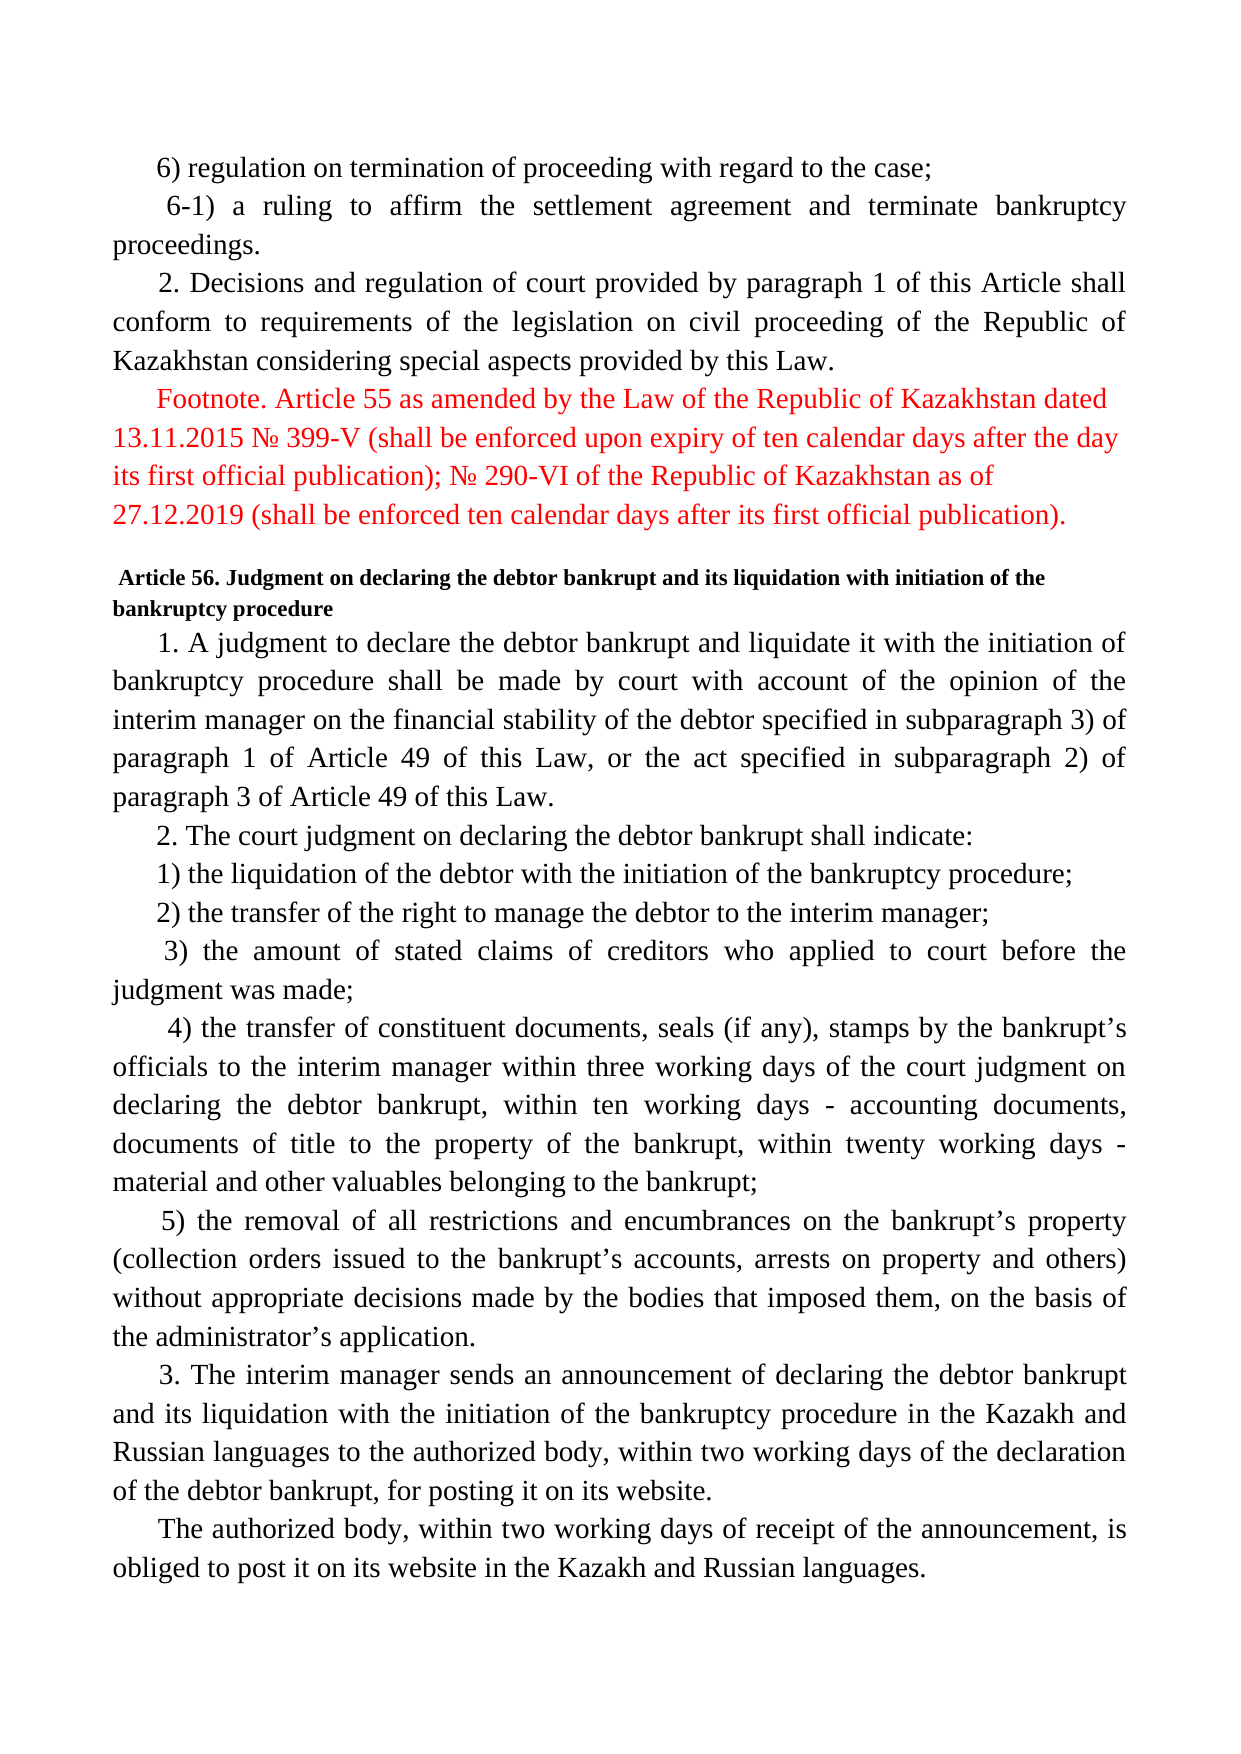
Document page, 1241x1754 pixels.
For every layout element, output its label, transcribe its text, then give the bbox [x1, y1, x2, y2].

text 5) the removal of all restrictions and encumbrances on the bankrupt’s property (collection orders issued to the bankrupt’s accounts, arrests on property and others) without appropriate decisions made by the bodies that imposed them, on the basis of the administrator’s application. [112, 1203, 1128, 1352]
text 2. Decisions and regulation of court provided by paragraph 1 of this Article shall conform to requirements of the legislation on civil proceeding of the Republic of Kazakhstan considering special aspects provided by this Law. [112, 266, 1128, 376]
text 2. The court judgment on declaring the debtor bankrupt shall indicate: [112, 818, 1128, 851]
text 1. A judgment to declare the debtor bankrupt and liquidate it with the initiation of bankruptcy procedure shall be made by court with account of the opinion of the interim manager on the financial stability of the debtor specified in subparagraph 3) of paragraph 1 of Article 49 of this Law, or the act specified in subparagraph 2) of paragraph 3 of Article 49 of this Law. [112, 625, 1128, 813]
text 4) the transfer of constituent documents, seals (if any), stamps by the bankrupt’s officials to the interim manager within three working days of the court judgment on declaring the debtor bankrupt, within ten working days - accounting documents, documents of title to the property of the bankrupt, within twenty working days - material and other valuables belonging to the bankrupt; [112, 1010, 1128, 1198]
text 3. The interim manager sends an announcement of declaring the debtor bankrupt and its liquidation with the initiation of the bankruptcy procedure in the Kazakh and Russian languages to the authorized body, within two working days of the declaration of the debtor bankrupt, for posting it on its website. [112, 1357, 1128, 1506]
text 3) the amount of stated claims of creditors who applied to court before the judgment was made; [112, 933, 1128, 1005]
text Footnote. Article 55 as amended by the Law of the Republic of Kazakhstan dated 13.11.2015 № 399-V (shall be enforced upon expiry of ten calendar days after the day its first official publication); № 290-VI of the Republic of Kazakhstan as of 27.12.2019 (shall be enforced ten calendar days after its first official publication). [112, 381, 1128, 561]
text 6) regulation on termination of proceeding with regard to the case; [112, 150, 1128, 183]
text Article 56. Judgment on declaring the debtor bankrupt and its liquidation with initiation of the bankruptcy procedure [112, 564, 1128, 621]
text 2) the transfer of the right to manage the debtor to the interim manager; [112, 895, 1128, 928]
text 6-1) a ruling to affirm the settlement agreement and terminate bankruptcy proceedings. [112, 188, 1128, 261]
text The authorized body, within two working days of receipt of the announcement, is obliged to post it on its website in the Kazakh and Russian languages. [112, 1511, 1128, 1583]
text 1) the liquidation of the debtor with the initiation of the bankruptcy procedure; [112, 856, 1128, 890]
